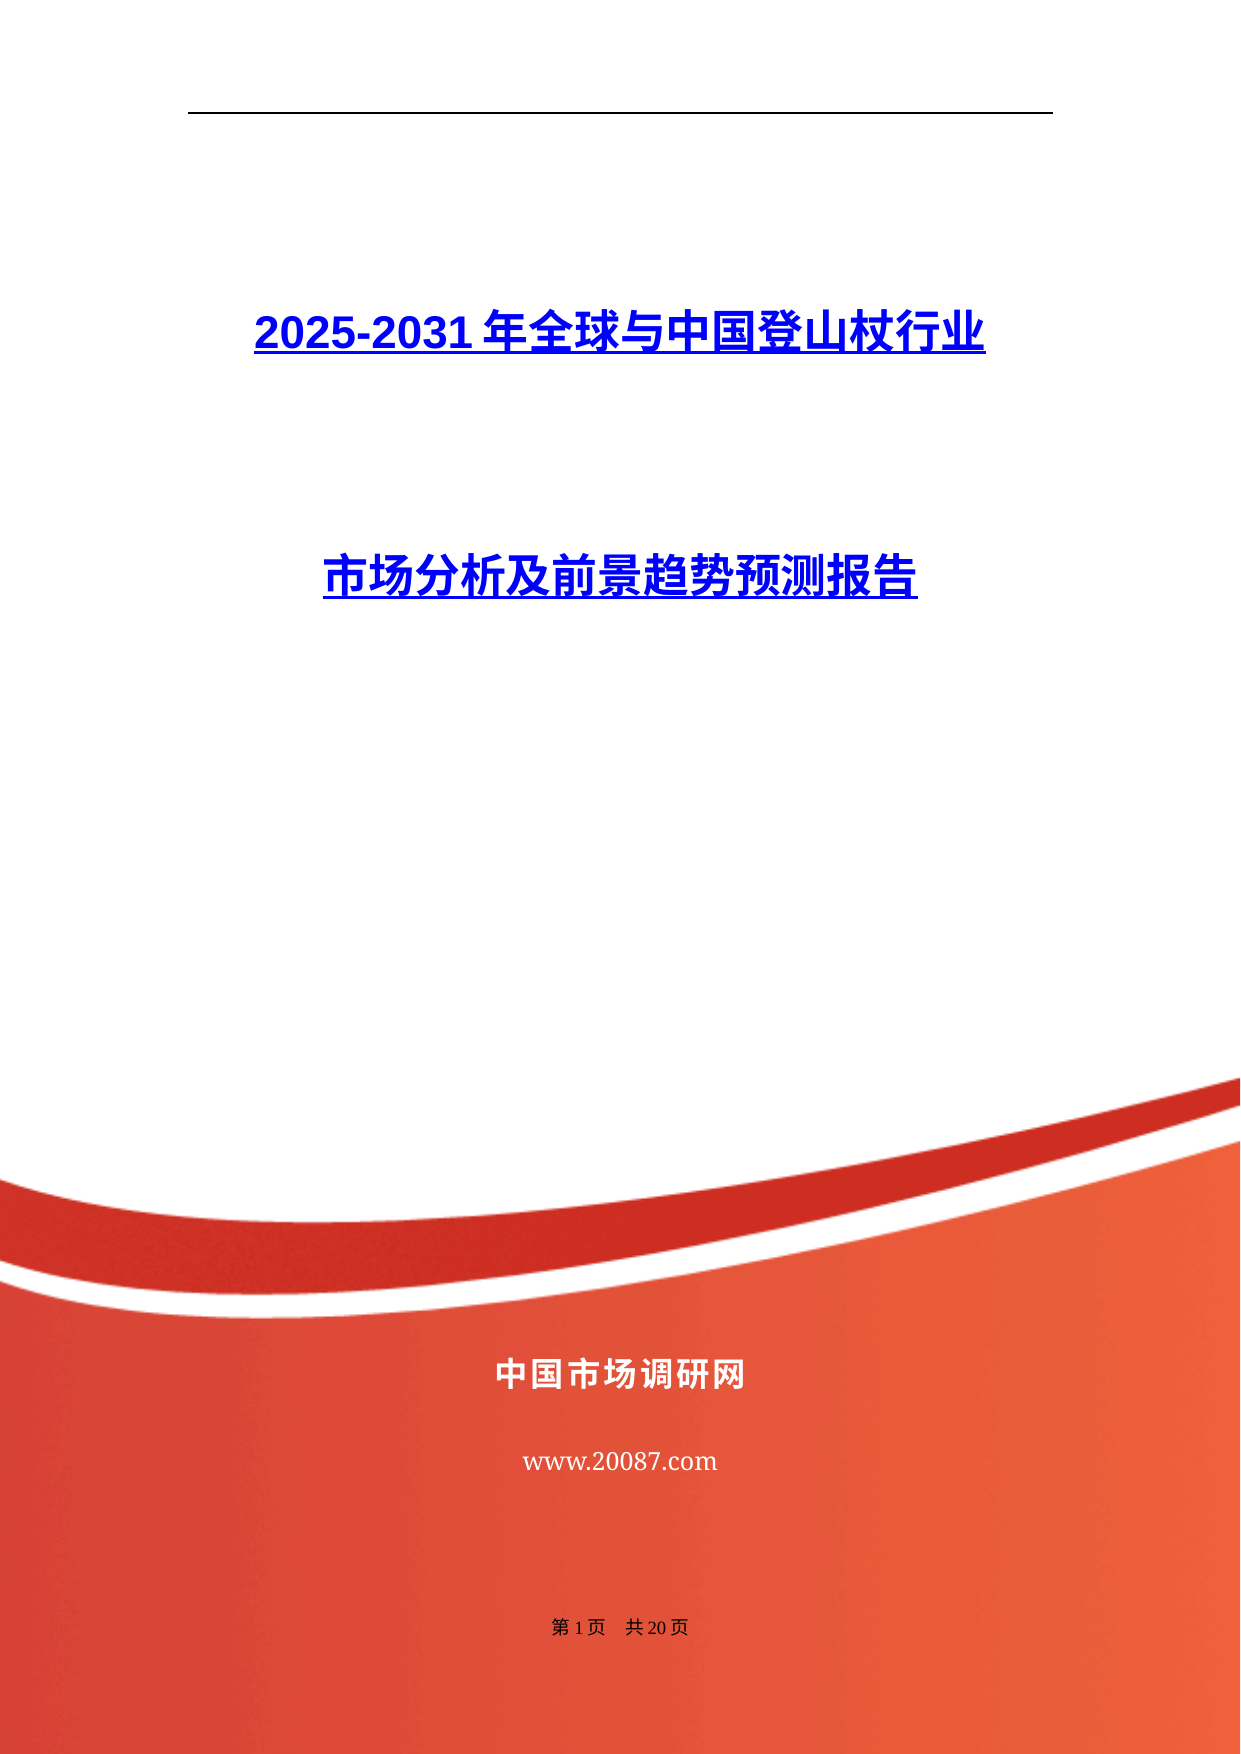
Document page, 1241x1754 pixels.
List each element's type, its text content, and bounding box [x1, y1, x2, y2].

table_header 2025-2031年全球与中国登山杖行业市场分析及前景趋势预测报告 [188, 207, 1053, 773]
picture [0, 1006, 1241, 1754]
text www.20087.com [187, 1428, 1053, 1493]
subtitle 中国市场调研网 [187, 1339, 1053, 1404]
